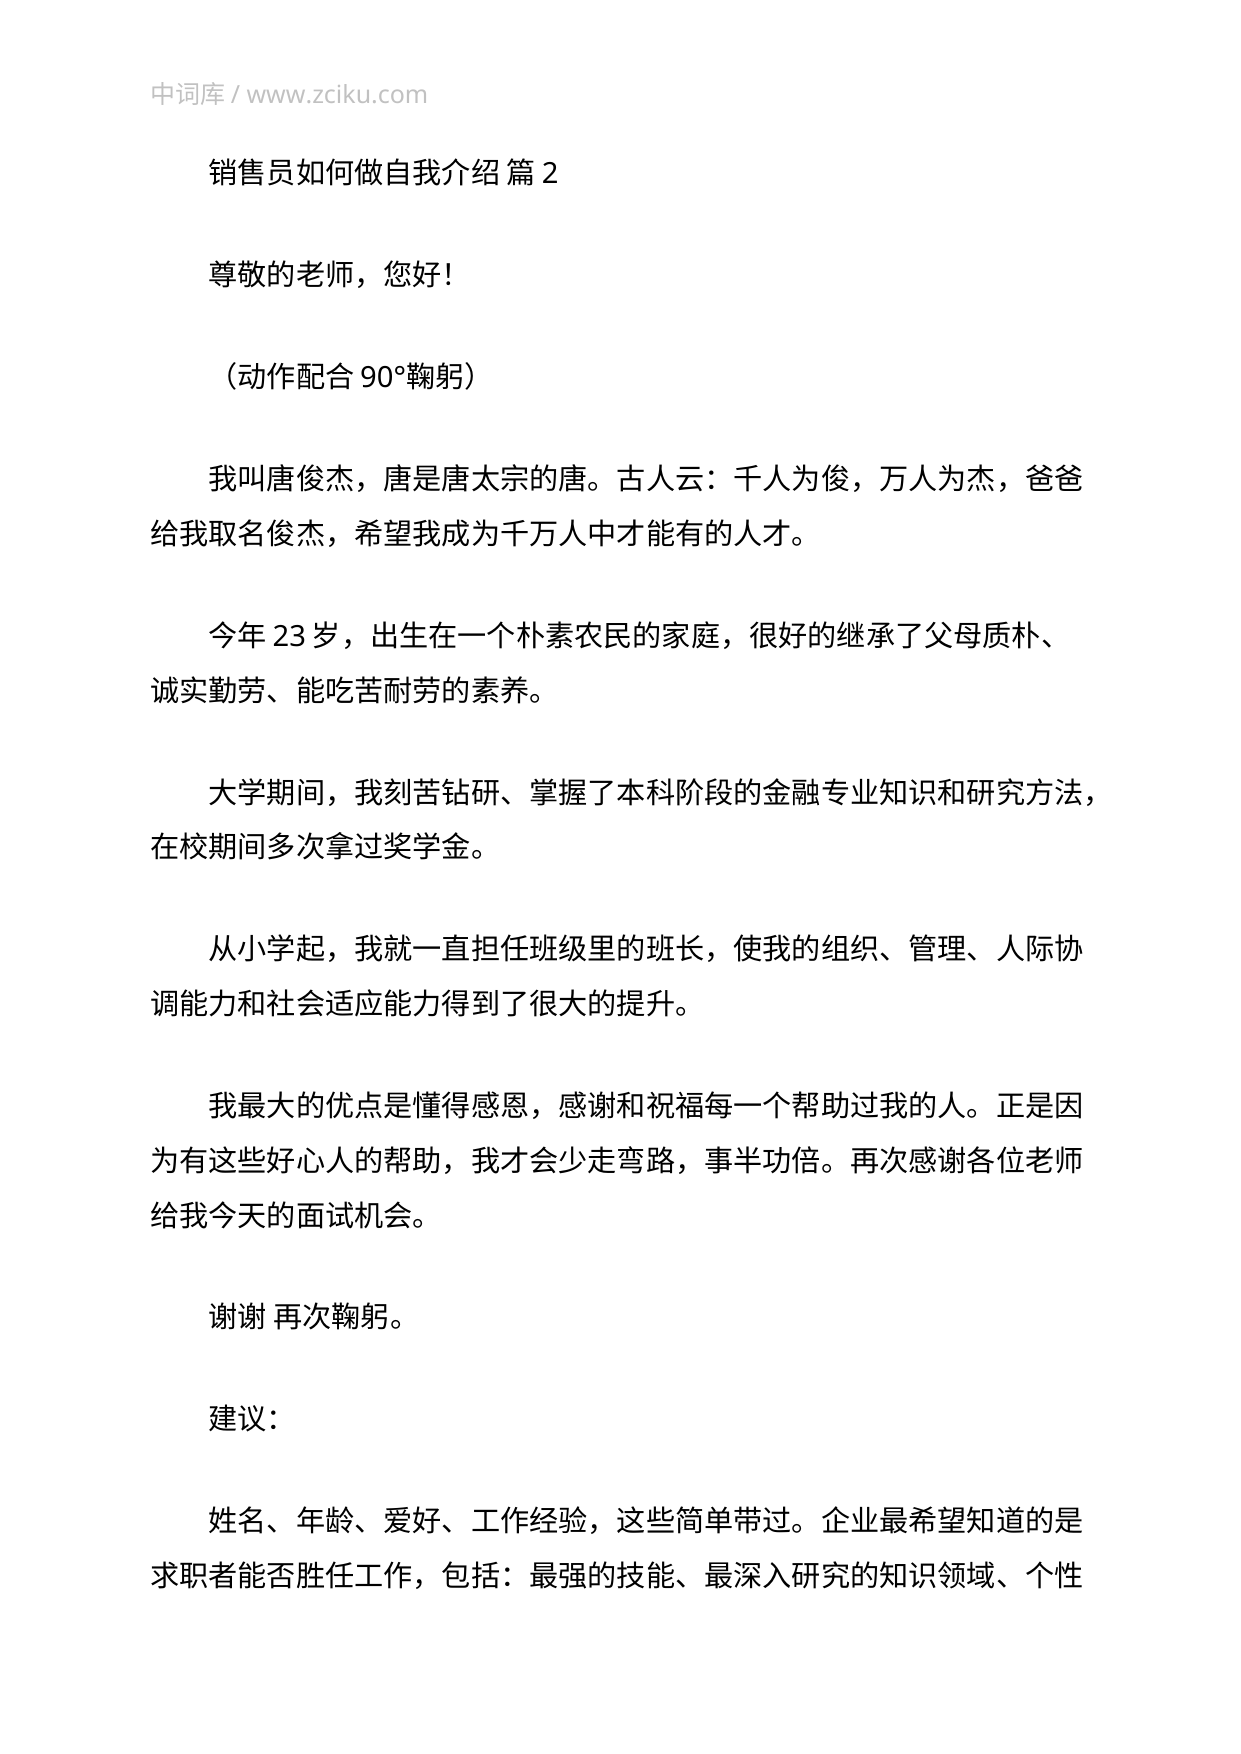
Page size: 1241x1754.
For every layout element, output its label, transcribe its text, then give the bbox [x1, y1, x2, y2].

text 从小学起，我就一直担任班级里的班长，使我的组织、管理、人际协调能力和社会适应能力得到了很大的提升。 [150, 926, 1090, 1023]
text 销售员如何做自我介绍 篇2 [150, 150, 1090, 192]
text 建议： [150, 1396, 1090, 1438]
text 尊敬的老师，您好！ [150, 252, 1090, 294]
text 我最大的优点是懂得感恩，感谢和祝福每一个帮助过我的人。正是因为有这些好心人的帮助，我才会少走弯路，事半功倍。再次感谢各位老师给我今天的面试机会。 [150, 1082, 1090, 1234]
text 谢谢 再次鞠躬。 [150, 1294, 1090, 1336]
text 我叫唐俊杰，唐是唐太宗的唐。古人云：千人为俊，万人为杰，爸爸给我取名俊杰，希望我成为千万人中才能有的人才。 [150, 456, 1090, 553]
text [150, 1498, 1090, 1595]
text 今年23岁，出生在一个朴素农民的家庭，很好的继承了父母质朴、诚实勤劳、能吃苦耐劳的素养。 [150, 612, 1090, 710]
text （动作配合90°鞠躬） [150, 354, 1090, 396]
text 大学期间，我刻苦钻研、掌握了本科阶段的金融专业知识和研究方法，在校期间多次拿过奖学金。 [150, 769, 1090, 866]
